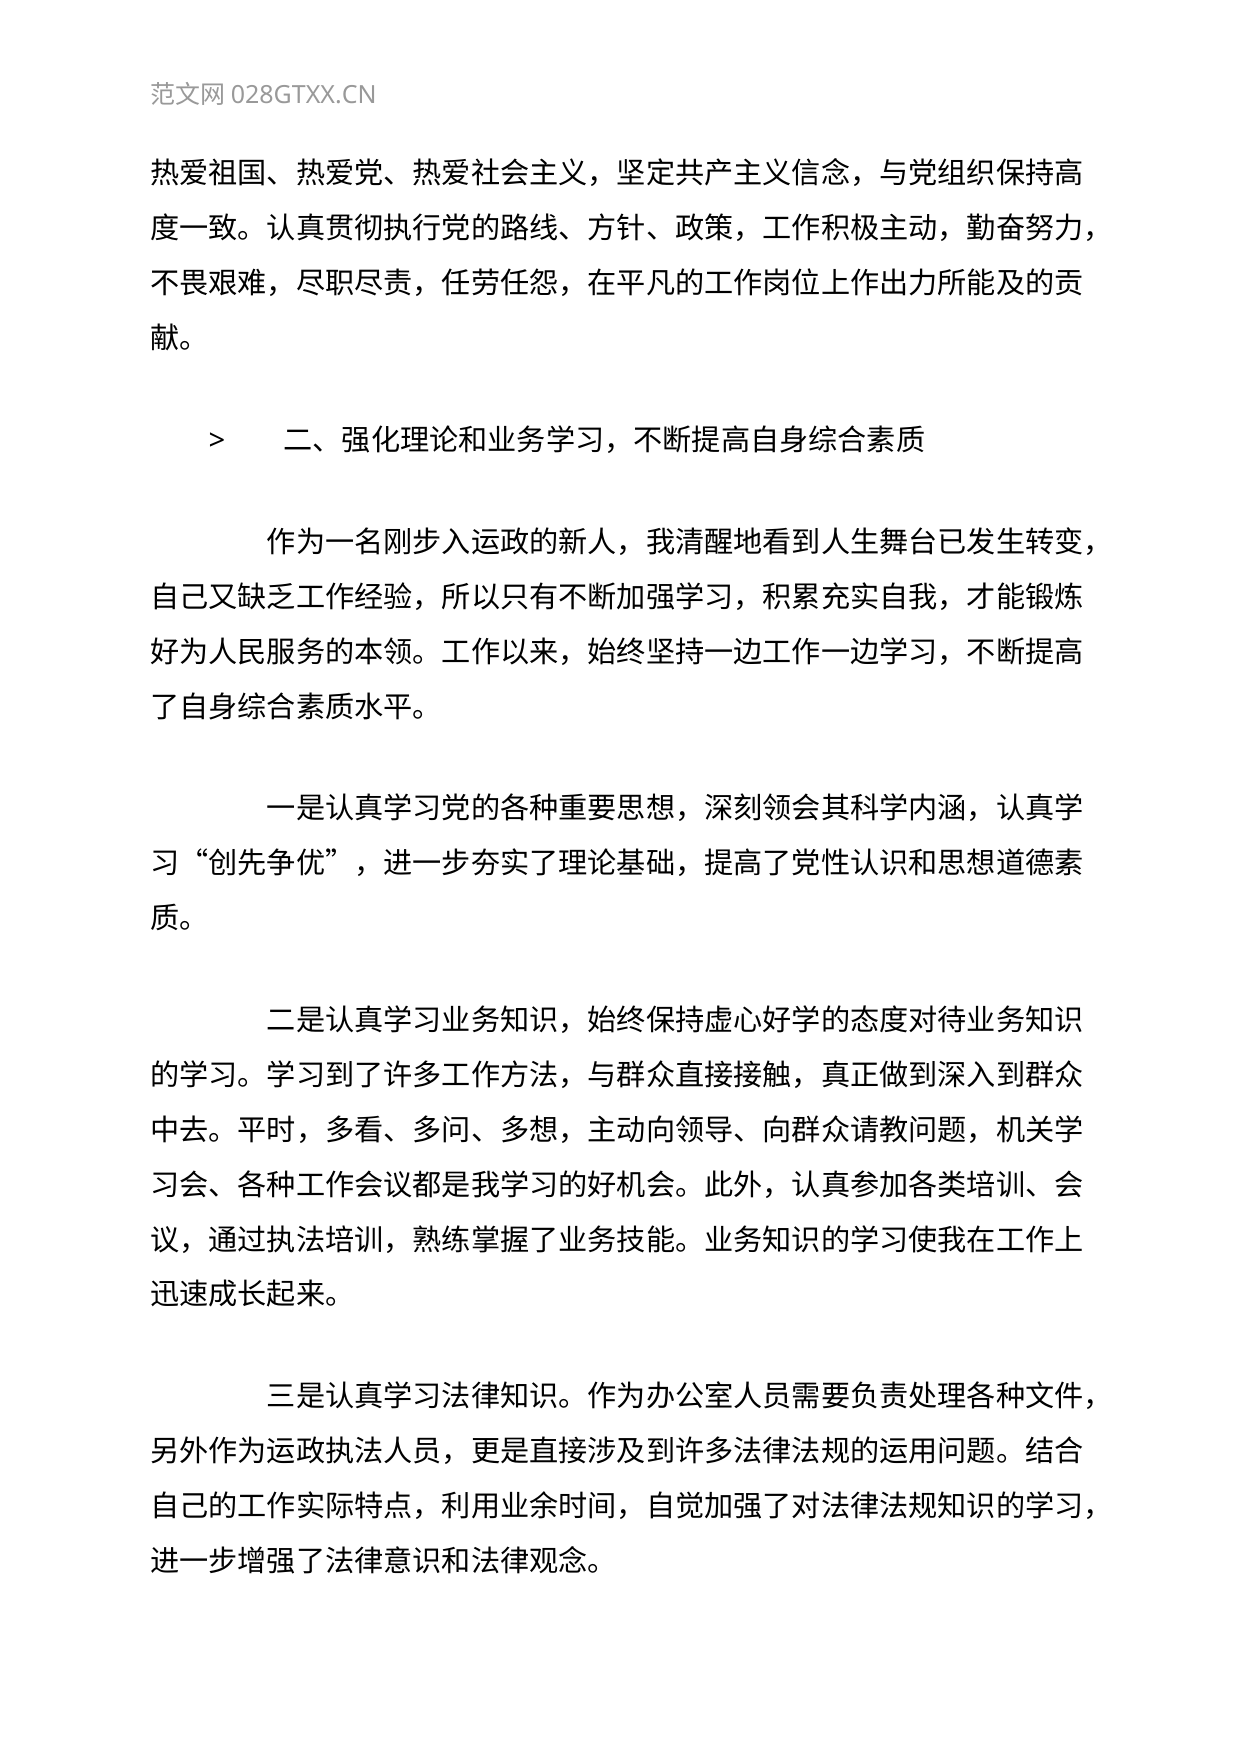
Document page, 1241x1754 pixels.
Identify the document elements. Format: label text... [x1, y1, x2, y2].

text 一是认真学习党的各种重要思想，深刻领会其科学内涵，认真学习“创先争优”，进一步夯实了理论基础，提高了党性认识和思想道德素质。 [150, 785, 1090, 937]
text 三是认真学习法律知识。作为办公室人员需要负责处理各种文件，另外作为运政执法人员，更是直接涉及到许多法律法规的运用问题。结合自己的工作实际特点，利用业余时间，自觉加强了对法律法规知识的学习，进一步增强了法律意识和法律观念。 [150, 1373, 1090, 1580]
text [150, 150, 1090, 357]
text > 二、强化理论和业务学习，不断提高自身综合素质 [150, 416, 1090, 459]
text 作为一名刚步入运政的新人，我清醒地看到人生舞台已发生转变，自己又缺乏工作经验，所以只有不断加强学习，积累充实自我，才能锻炼好为人民服务的本领。工作以来，始终坚持一边工作一边学习，不断提高了自身综合素质水平。 [150, 518, 1090, 725]
text 二是认真学习业务知识，始终保持虚心好学的态度对待业务知识的学习。学习到了许多工作方法，与群众直接接触，真正做到深入到群众中去。平时，多看、多问、多想，主动向领导、向群众请教问题，机关学习会、各种工作会议都是我学习的好机会。此外，认真参加各类培训、会议，通过执法培训，熟练掌握了业务技能。业务知识的学习使我在工作上迅速成长起来。 [150, 996, 1090, 1313]
